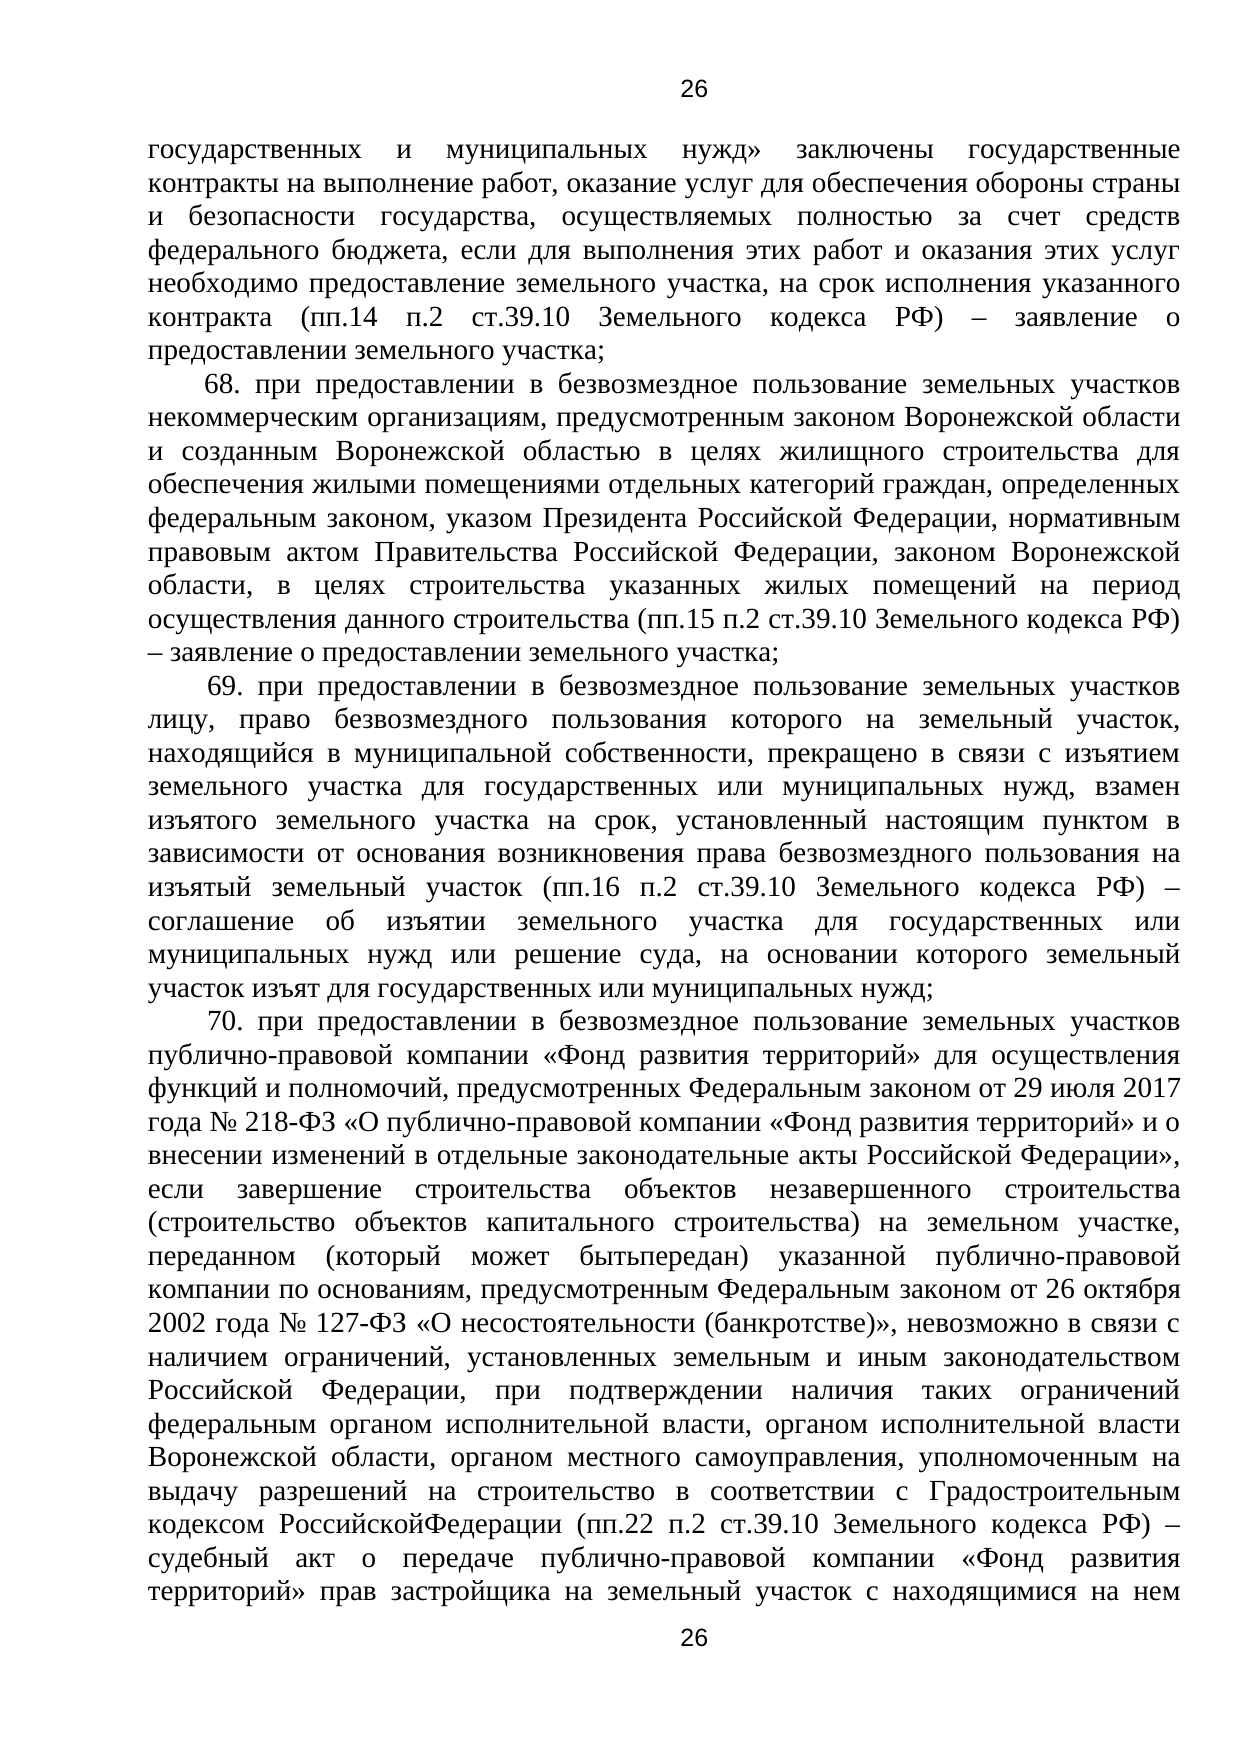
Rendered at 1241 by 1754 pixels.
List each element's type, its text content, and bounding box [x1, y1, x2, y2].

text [148, 131, 1181, 366]
text 68. при предоставлении в безвозмездное пользование земельных участков некоммерческим организациям, предусмотренным законом Воронежской области и созданным Воронежской областью в целях жилищного строительства для обеспечения жилыми помещениями отдельных категорий граждан, определенных федеральным законом, указом Президента Российской Федерации, нормативным правовым актом Правительства Российской Федерации, законом Воронежской области, в целях строительства указанных жилых помещений на период осуществления данного строительства (пп.15 п.2 ст.39.10 Земельного кодекса РФ) – заявление о предоставлении земельного участка; [148, 366, 1181, 668]
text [148, 1003, 1181, 1607]
text 69. при предоставлении в безвозмездное пользование земельных участков лицу, право безвозмездного пользования которого на земельный участок, находящийся в муниципальной собственности, прекращено в связи с изъятием земельного участка для государственных или муниципальных нужд, взамен изъятого земельного участка на срок, установленный настоящим пунктом в зависимости от основания возникновения права безвозмездного пользования на изъятый земельный участок (пп.16 п.2 ст.39.10 Земельного кодекса РФ) – соглашение об изъятии земельного участка для государственных или муниципальных нужд или решение суда, на основании которого земельный участок изъят для государственных или муниципальных нужд; [148, 668, 1181, 1003]
